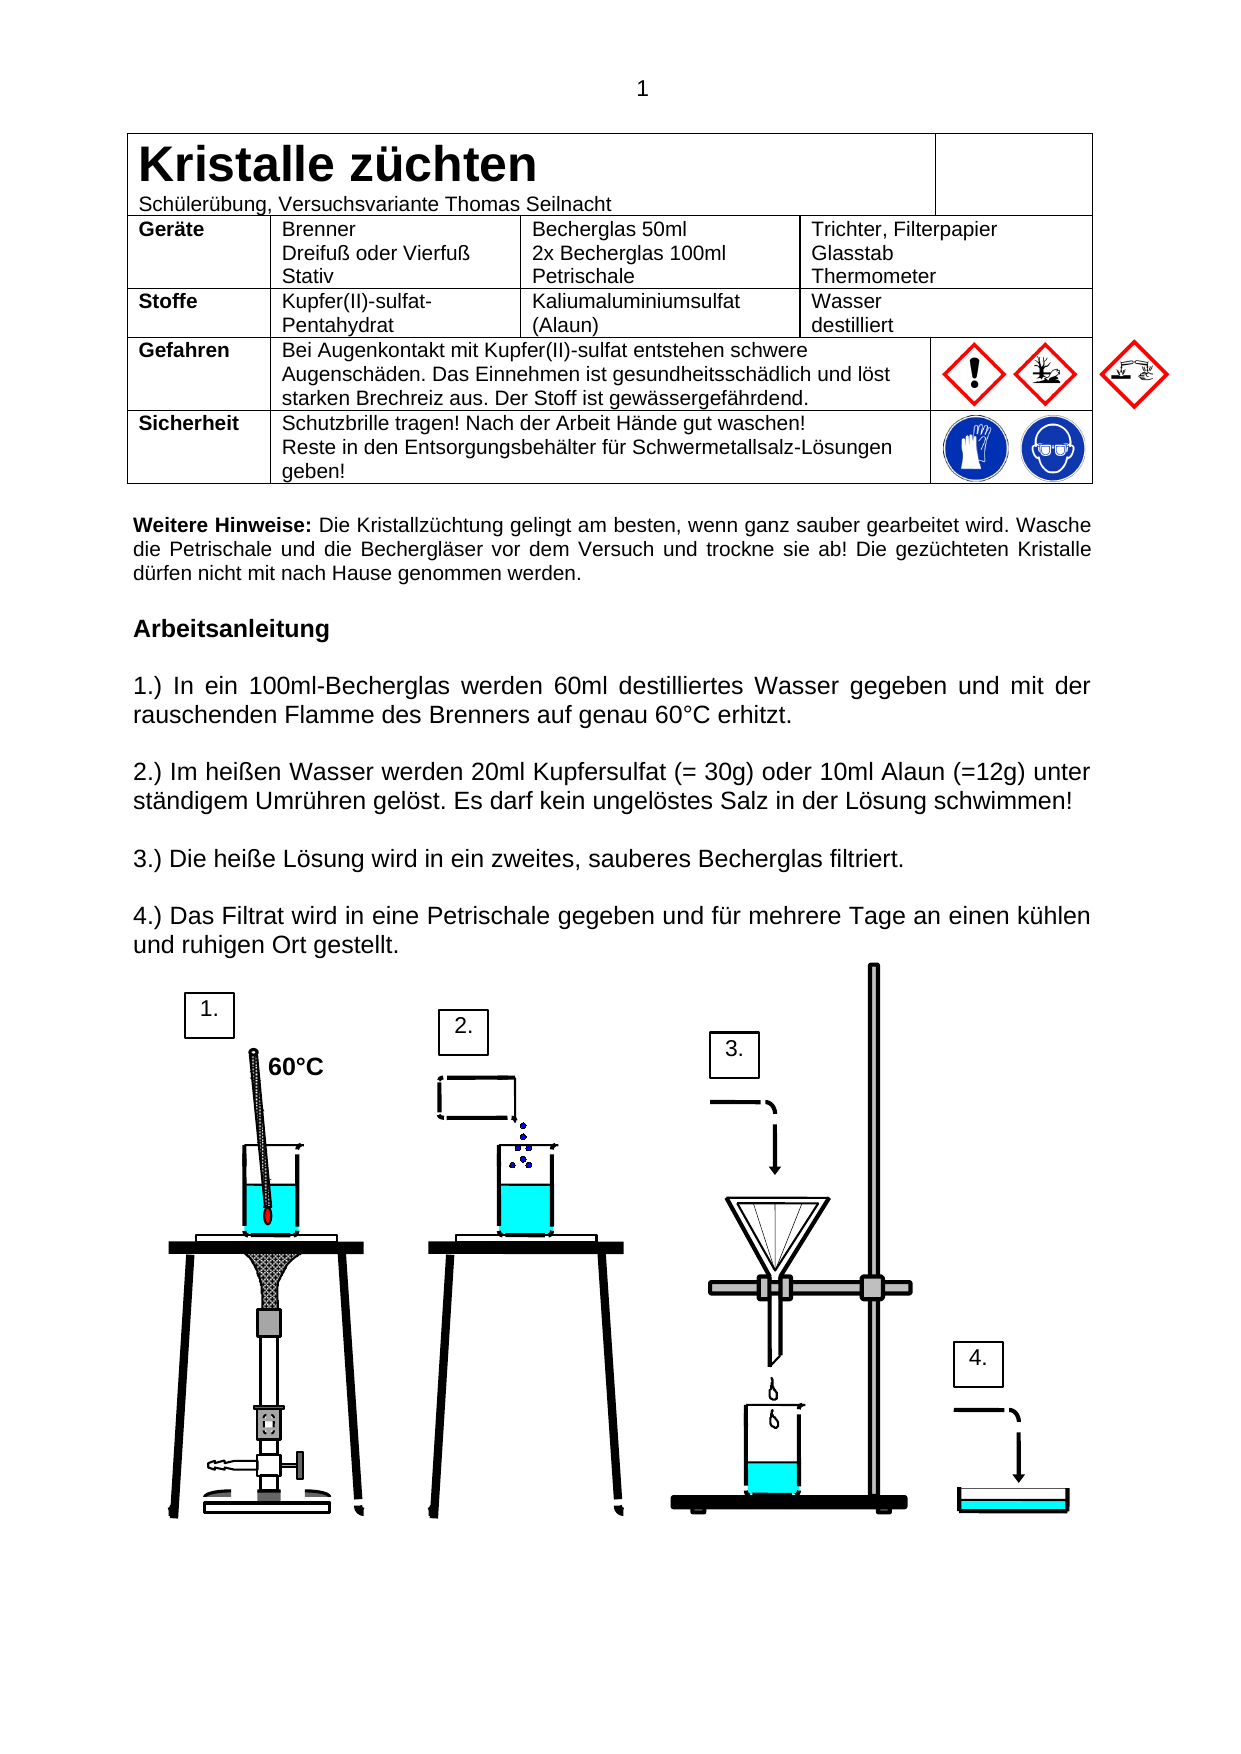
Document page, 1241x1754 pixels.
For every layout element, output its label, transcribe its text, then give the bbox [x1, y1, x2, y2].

table_cell Kupfer(II)-sulfat-Pentahydrat [271, 289, 520, 337]
table_cell Geräte [128, 216, 270, 288]
table_cell Stoffe [128, 289, 270, 337]
table_cell [931, 411, 1092, 483]
table_cell Sicherheit [128, 411, 270, 483]
text 3.) Die heiße Lösung wird in ein zweites, sauberes Becherglas filtriert. [133, 843, 1093, 872]
text 2.) Im heißen Wasser werden 20ml Kupfersulfat (= 30g) oder 10ml Alaun (=12g) unter ständigem Umrühren gelöst. Es darf kein ungelöstes Salz in der Lösung schwimmen! [133, 757, 1093, 815]
table_cell Gefahren [128, 338, 270, 410]
picture [250, 1255, 294, 1308]
picture [943, 415, 1009, 482]
table_cell Brenner Dreifuß oder Vierfuß Stativ [271, 216, 520, 288]
text 4.) Das Filtrat wird in eine Petrischale gegeben und für mehrere Tage an einen kühlen und ruhigen Ort gestellt. [133, 901, 1093, 958]
table_header [936, 134, 1092, 215]
picture [1012, 341, 1078, 407]
table_cell Kaliumaluminiumsulfat (Alaun) [521, 289, 799, 337]
table_cell Schutzbrille tragen! Nach der Arbeit Hände gut waschen! Reste in den Entsorgungsbehälter für Schwermetallsalz-Lösungen geben! [271, 411, 930, 483]
text Arbeitsanleitung [133, 613, 1093, 642]
table_cell Wasser destilliert [801, 289, 1092, 337]
picture [1098, 338, 1170, 410]
table_cell Becherglas 50ml 2x Becherglas 100ml Petrischale [521, 216, 799, 288]
text Weitere Hinweise: Die Kristallzüchtung gelingt am besten, wenn ganz sauber gearbeitet wird. Wasche die Petrischale und die Bechergläser vor dem Versuch und trockne sie ab! Die gezüchteten Kristalle dürfen nicht mit nach Hause genommen werden. [133, 513, 1093, 585]
table_header Kristalle züchten Schülerübung, Versuchsvariante Thomas Seilnacht [128, 134, 935, 215]
table_cell Bei Augenkontakt mit Kupfer(II)-sulfat entstehen schwere Augenschäden. Das Einnehmen ist gesundheitsschädlich und löst starken Brechreiz aus. Der Stoff ist gewässergefährdend. in hoheh So [271, 338, 930, 410]
table_cell [931, 338, 1092, 410]
picture [252, 1057, 269, 1206]
text 1.) In ein 100ml-Becherglas werden 60ml destilliertes Wasser gegeben und mit der rauschenden Flamme des Brenners auf genau 60°C erhitzt. [133, 671, 1093, 728]
table_cell Trichter, Filterpapier Glasstab Thermometer [801, 216, 1092, 288]
picture [941, 341, 1007, 407]
